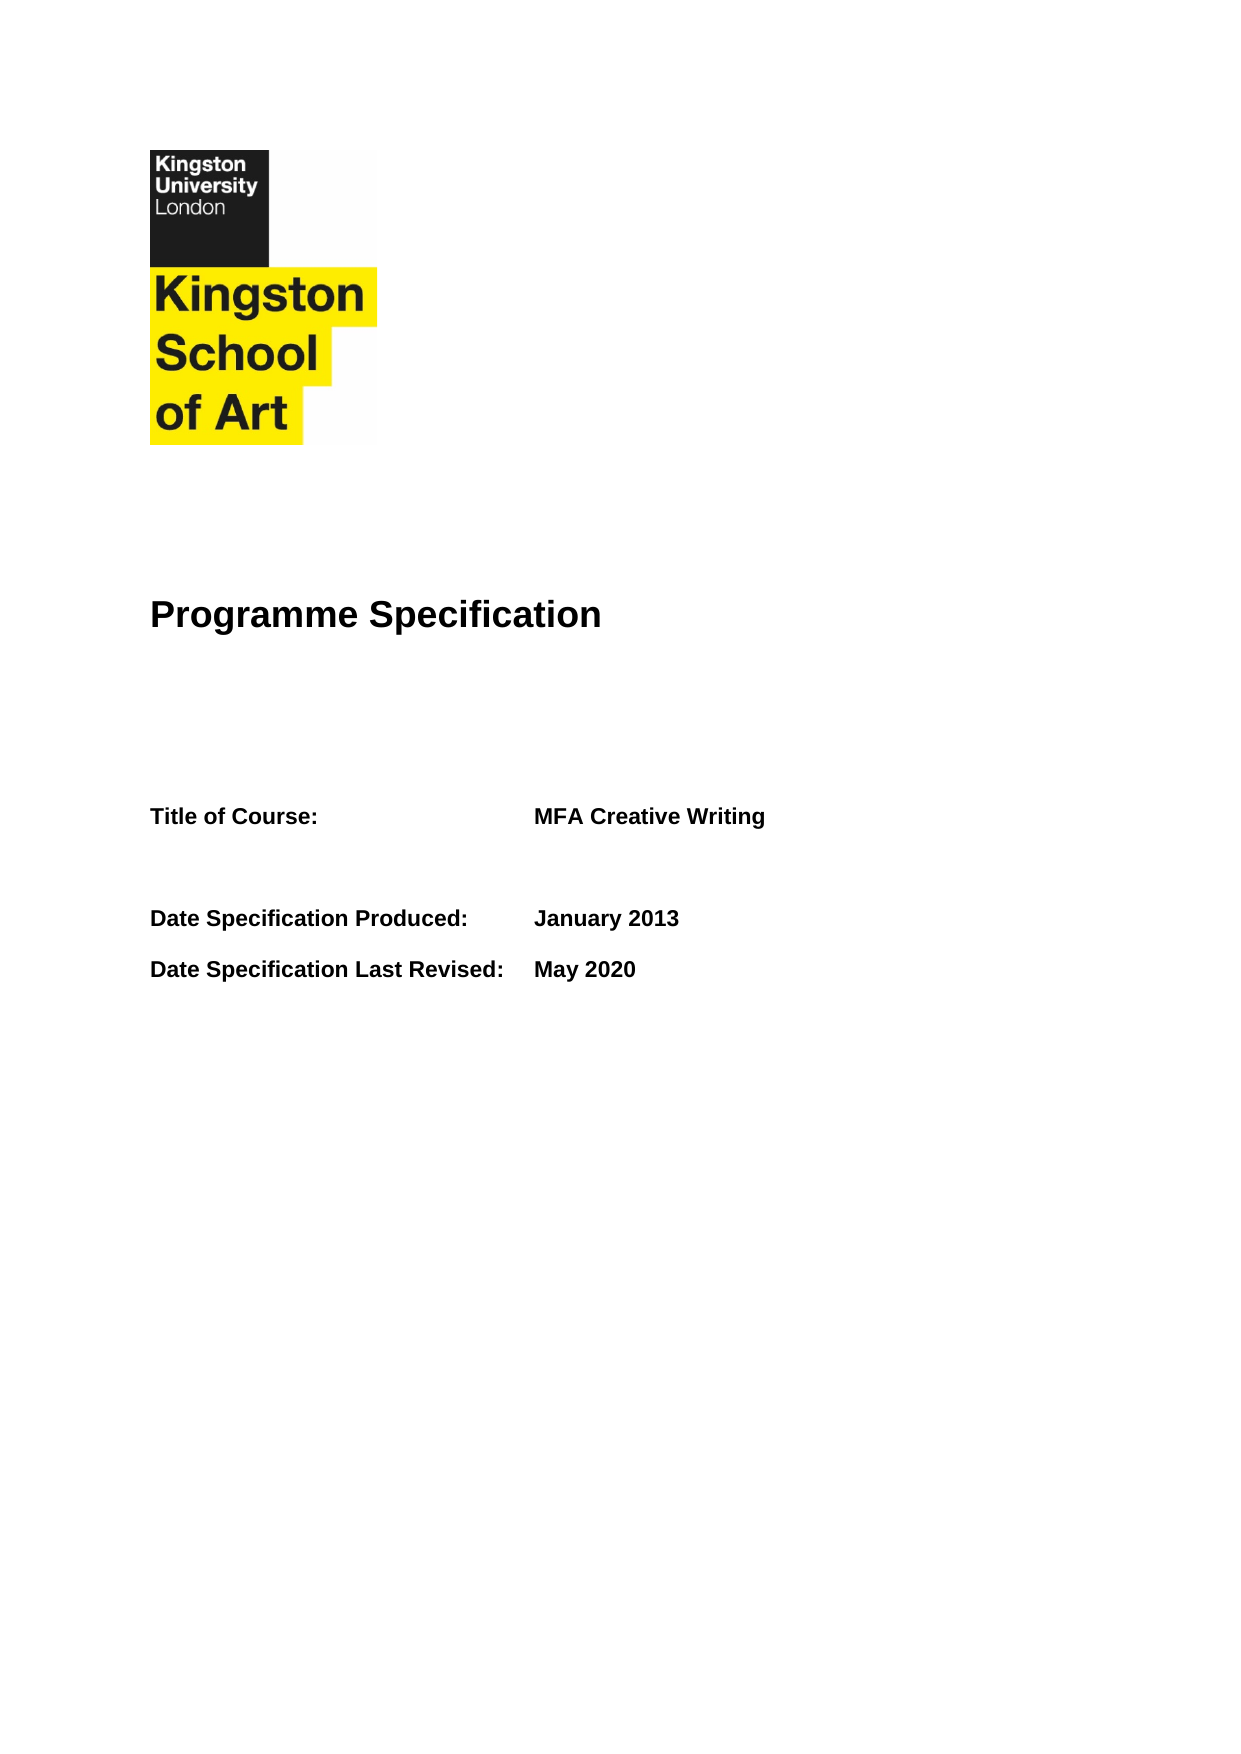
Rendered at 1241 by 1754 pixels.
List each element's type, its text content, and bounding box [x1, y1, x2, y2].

text Date Specification Last Revised: May 2020 [150, 956, 1090, 982]
text Programme Specification [150, 592, 1090, 635]
picture [150, 150, 378, 445]
text Title of Course: MFA Creative Writing [150, 803, 1090, 829]
text Date Specification Produced: January 2013 [150, 905, 1090, 931]
